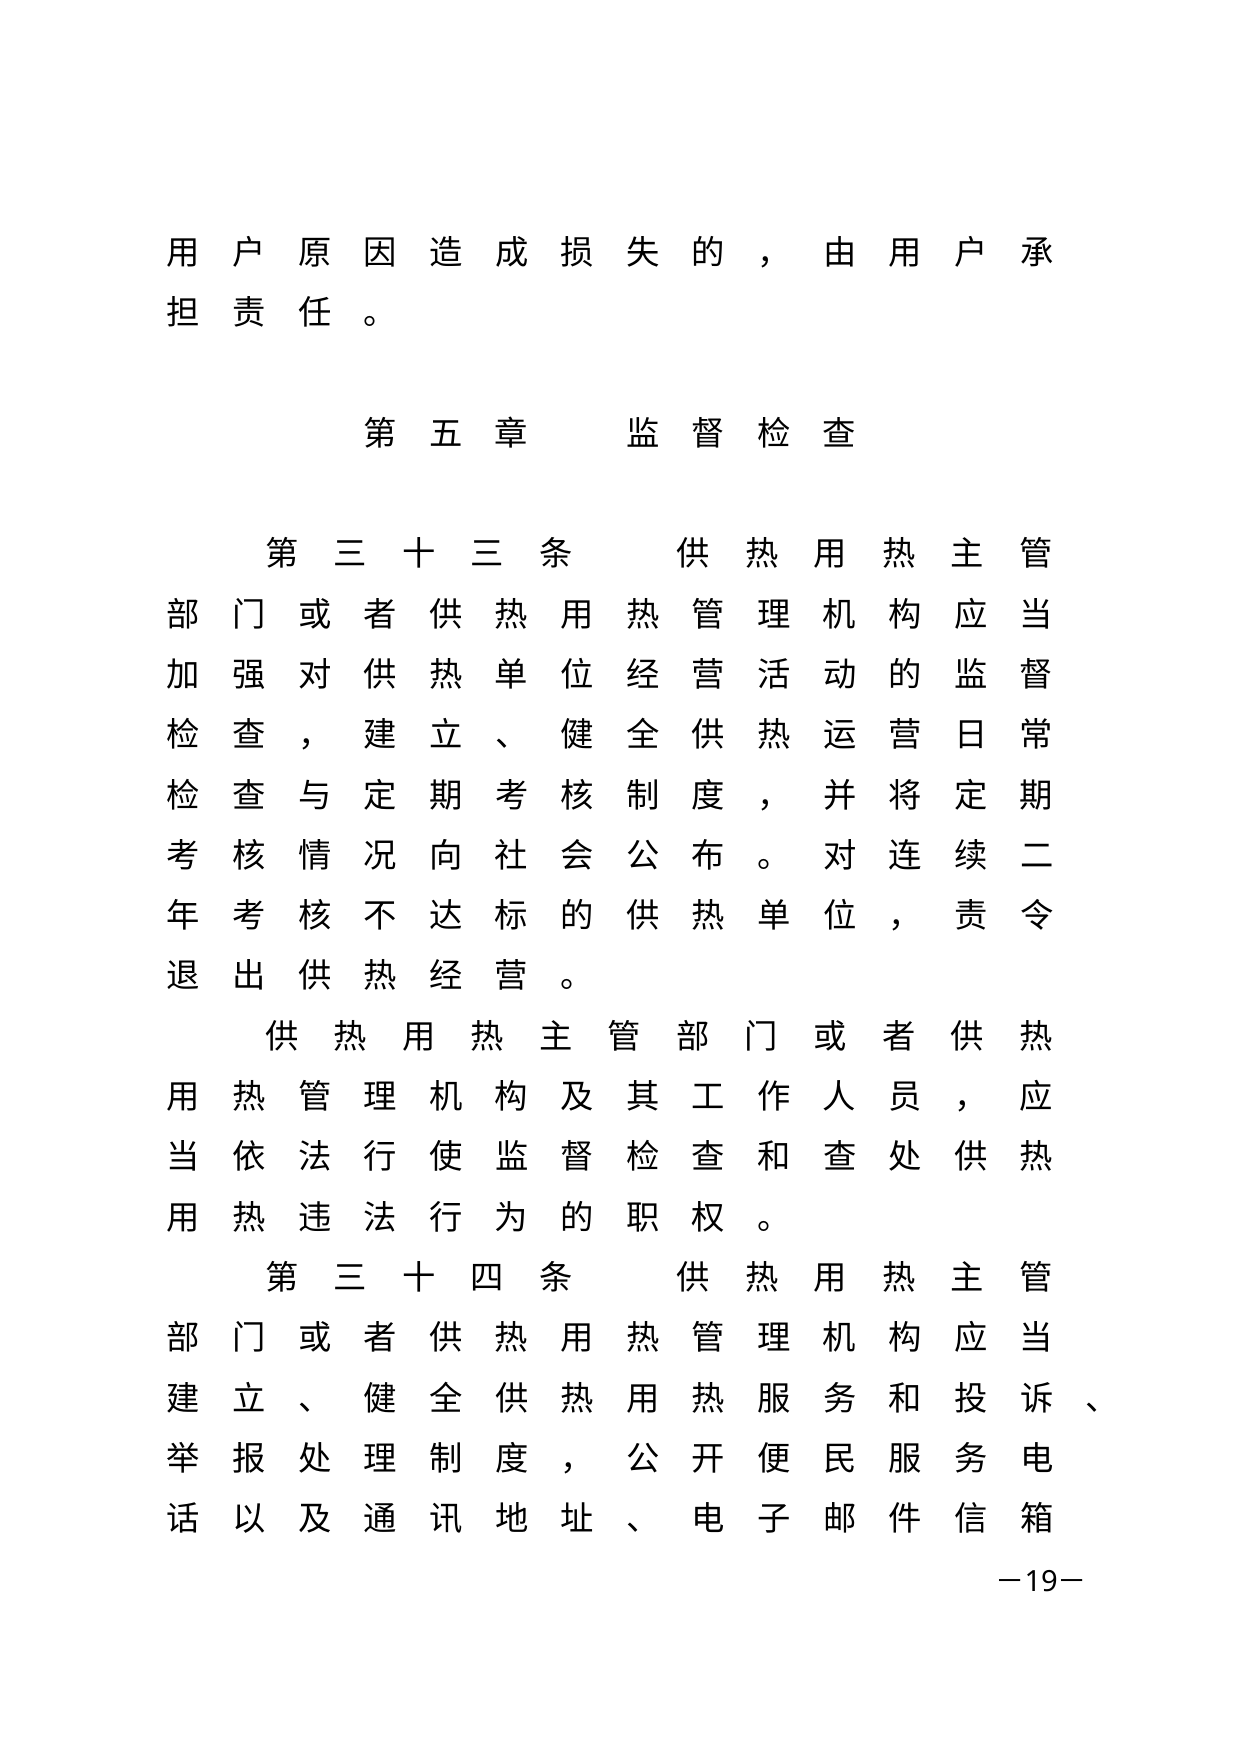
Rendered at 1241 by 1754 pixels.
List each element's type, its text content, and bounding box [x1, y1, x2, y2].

text 第三十三条 供热用热主管部门或者供热用热管理机构应当加强对供热单位经营活动的监督检查，建立、健全供热运营日常检查与定期考核制度，并将定期考核情况向社会公布。对连续二年考核不达标的供热单位，责令退出供热经营。 [167, 521, 1085, 1003]
text 供热用热主管部门或者供热用热管理机构及其工作人员，应当依法行使监督检查和查处供热用热违法行为的职权。 [167, 1003, 1085, 1245]
text 供热单位工作人员在抢修过程中造成用户财产损失的，供热单位应当承担相应赔偿责任；因用户原因造成损失的，由用户承担责任。 [167, 219, 1085, 340]
text 第三十四条 供热用热主管部门或者供热用热管理机构应当建立、健全供热用热服务和投诉、举报处理制度，公开便民服务电话以及通讯地址、电子邮件信箱等，并设立便民服务机构和接待室，供热用热期内应当二十四小时有人值班。 [167, 1245, 1085, 1546]
text 第五章 监督检查 [167, 400, 1085, 461]
